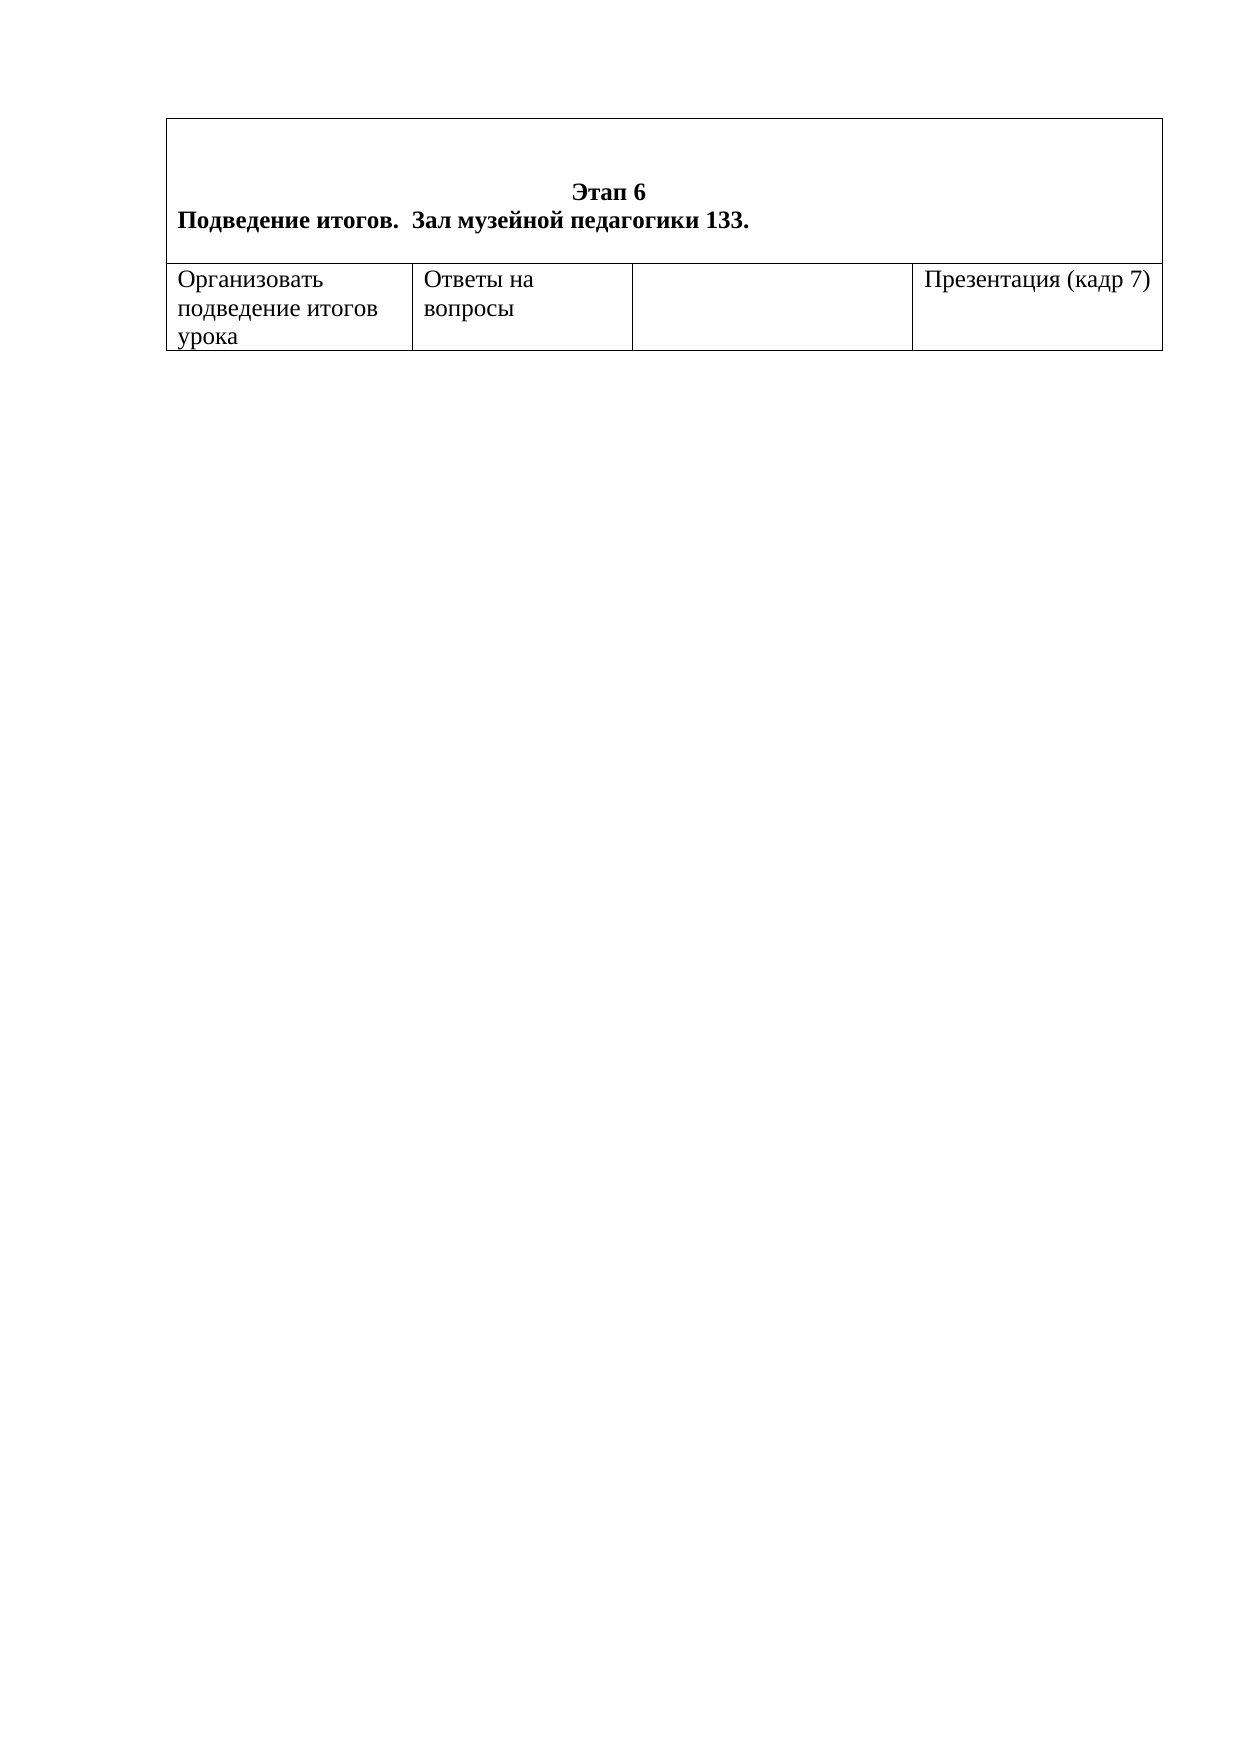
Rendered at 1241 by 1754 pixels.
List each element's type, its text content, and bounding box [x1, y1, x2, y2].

table_cell [633, 264, 912, 350]
table_cell Организовать подведение итогов урока [167, 264, 412, 350]
table_cell Ответы на вопросы [413, 264, 632, 350]
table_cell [167, 119, 1162, 263]
table_cell Презентация (кадр 7) [913, 264, 1162, 350]
